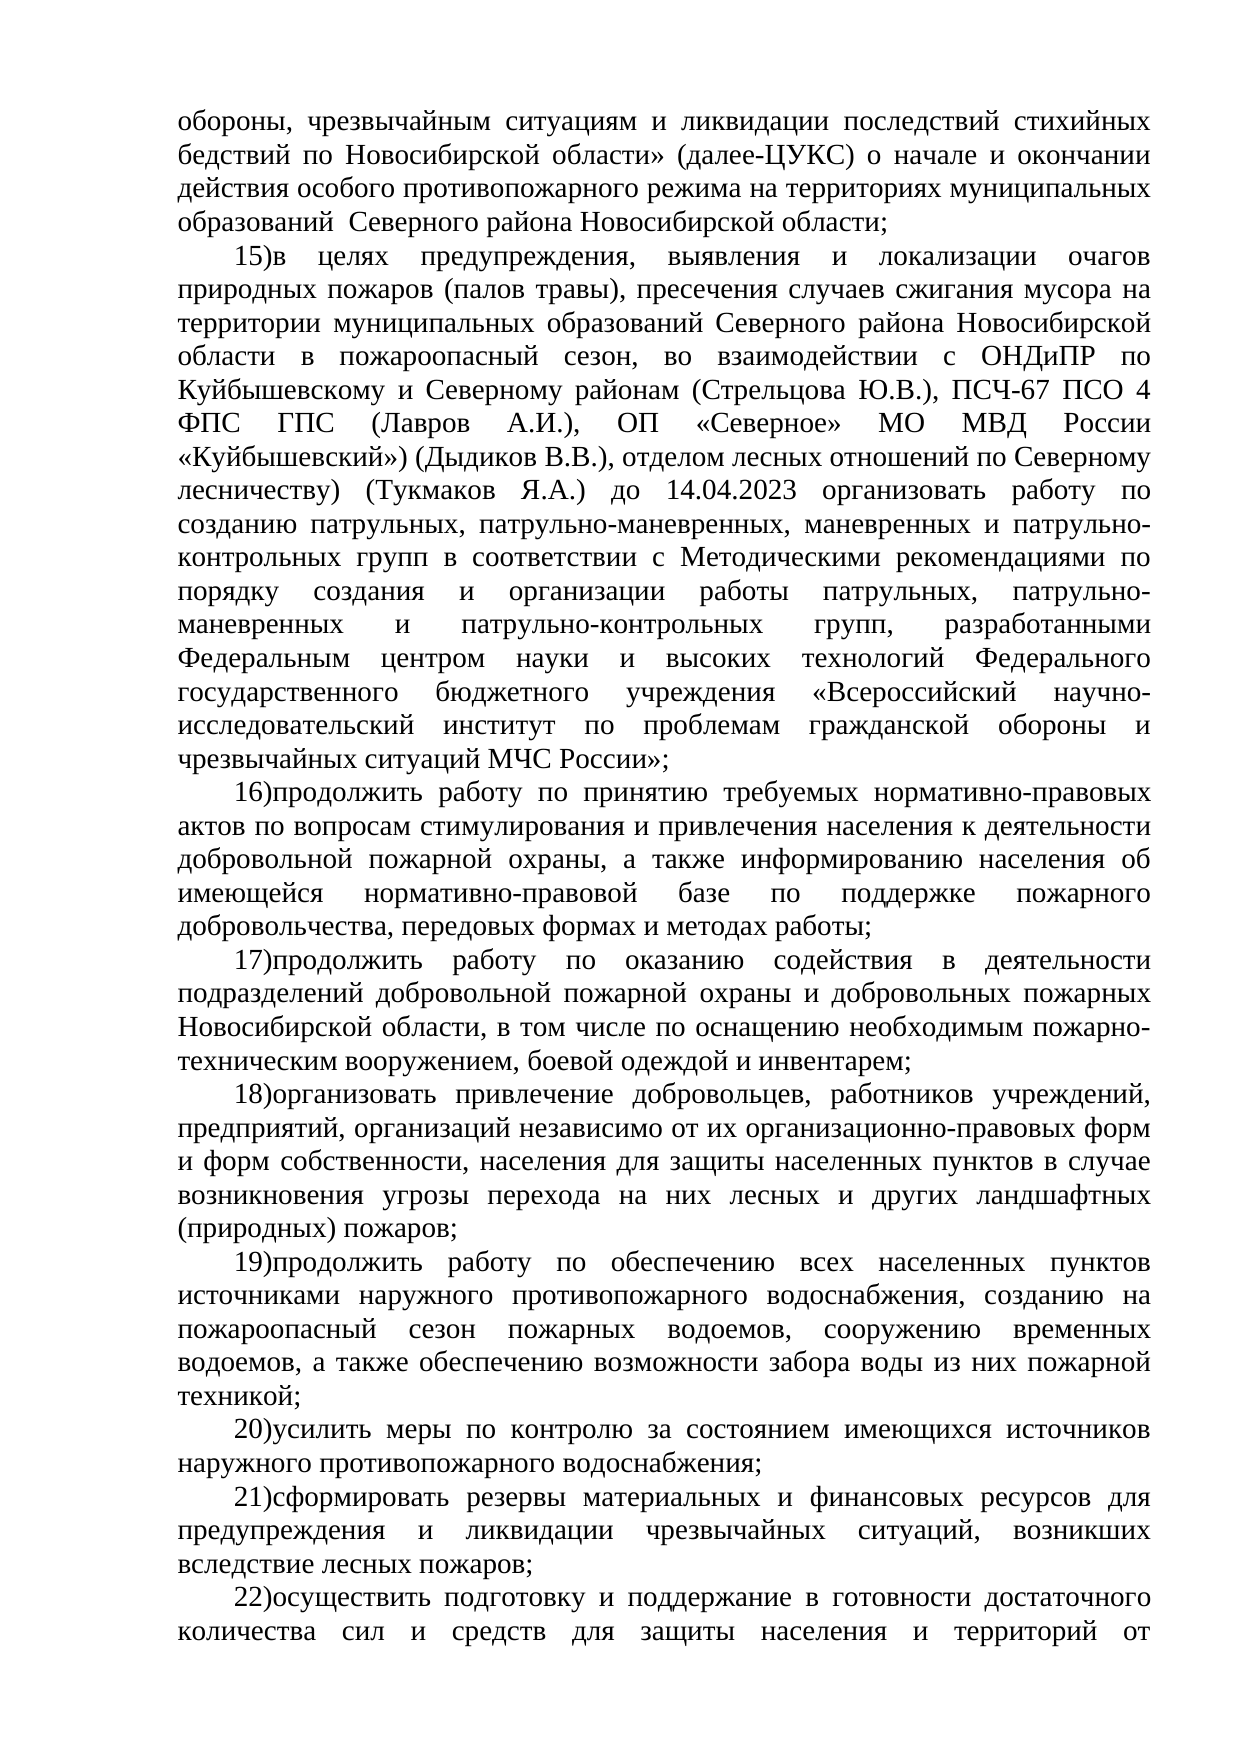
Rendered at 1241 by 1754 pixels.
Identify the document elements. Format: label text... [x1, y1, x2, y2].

text 19)продолжить работу по обеспечению всех населенных пунктов источниками наружного противопожарного водоснабжения, созданию на пожароопасный сезон пожарных водоемов, сооружению временных водоемов, а также обеспечению возможности забора воды из них пожарной техникой; [177, 1244, 1152, 1412]
text 18)организовать привлечение добровольцев, работников учреждений, предприятий, организаций независимо от их организационно-правовых форм и форм собственности, населения для защиты населенных пунктов в случае возникновения угрозы перехода на них лесных и других ландшафтных (природных) пожаров; [177, 1076, 1152, 1244]
text 15)в целях предупреждения, выявления и локализации очагов природных пожаров (палов травы), пресечения случаев сжигания мусора на территории муниципальных образований Северного района Новосибирской области в пожароопасный сезон, во взаимодействии с ОНДиПР по Куйбышевскому и Северному районам (Стрельцова Ю.В.), ПСЧ-67 ПСО 4 ФПС ГПС (Лавров А.И.), ОП «Северное» МО МВД России «Куйбышевский») (Дыдиков В.В.), отделом лесных отношений по Северному лесничеству) (Тукмаков Я.А.) до 14.04.2023 организовать работу по созданию патрульных, патрульно-маневренных, маневренных и патрульно-контрольных групп в соответствии с Методическими рекомендациями по порядку создания и организации работы патрульных, патрульно-маневренных и патрульно-контрольных групп, разработанными Федеральным центром науки и высоких технологий Федерального государственного бюджетного учреждения «Всероссийский научно-исследовательский институт по проблемам гражданской обороны и чрезвычайных ситуаций МЧС России»; [177, 238, 1152, 774]
text 20)усилить меры по контролю за состоянием имеющихся источников наружного противопожарного водоснабжения; [177, 1412, 1152, 1479]
text 16)продолжить работу по принятию требуемых нормативно-правовых актов по вопросам стимулирования и привлечения населения к деятельности добровольной пожарной охраны, а также информированию населения об имеющейся нормативно-правовой базе по поддержке пожарного добровольчества, передовых формах и методах работы; [177, 774, 1152, 942]
text 17)продолжить работу по оказанию содействия в деятельности подразделений добровольной пожарной охраны и добровольных пожарных Новосибирской области, в том числе по оснащению необходимым пожарно-техническим вооружением, боевой одеждой и инвентарем; [177, 942, 1152, 1076]
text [177, 103, 1152, 238]
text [177, 1579, 1152, 1646]
text 21)сформировать резервы материальных и финансовых ресурсов для предупреждения и ликвидации чрезвычайных ситуаций, возникших вследствие лесных пожаров; [177, 1479, 1152, 1579]
